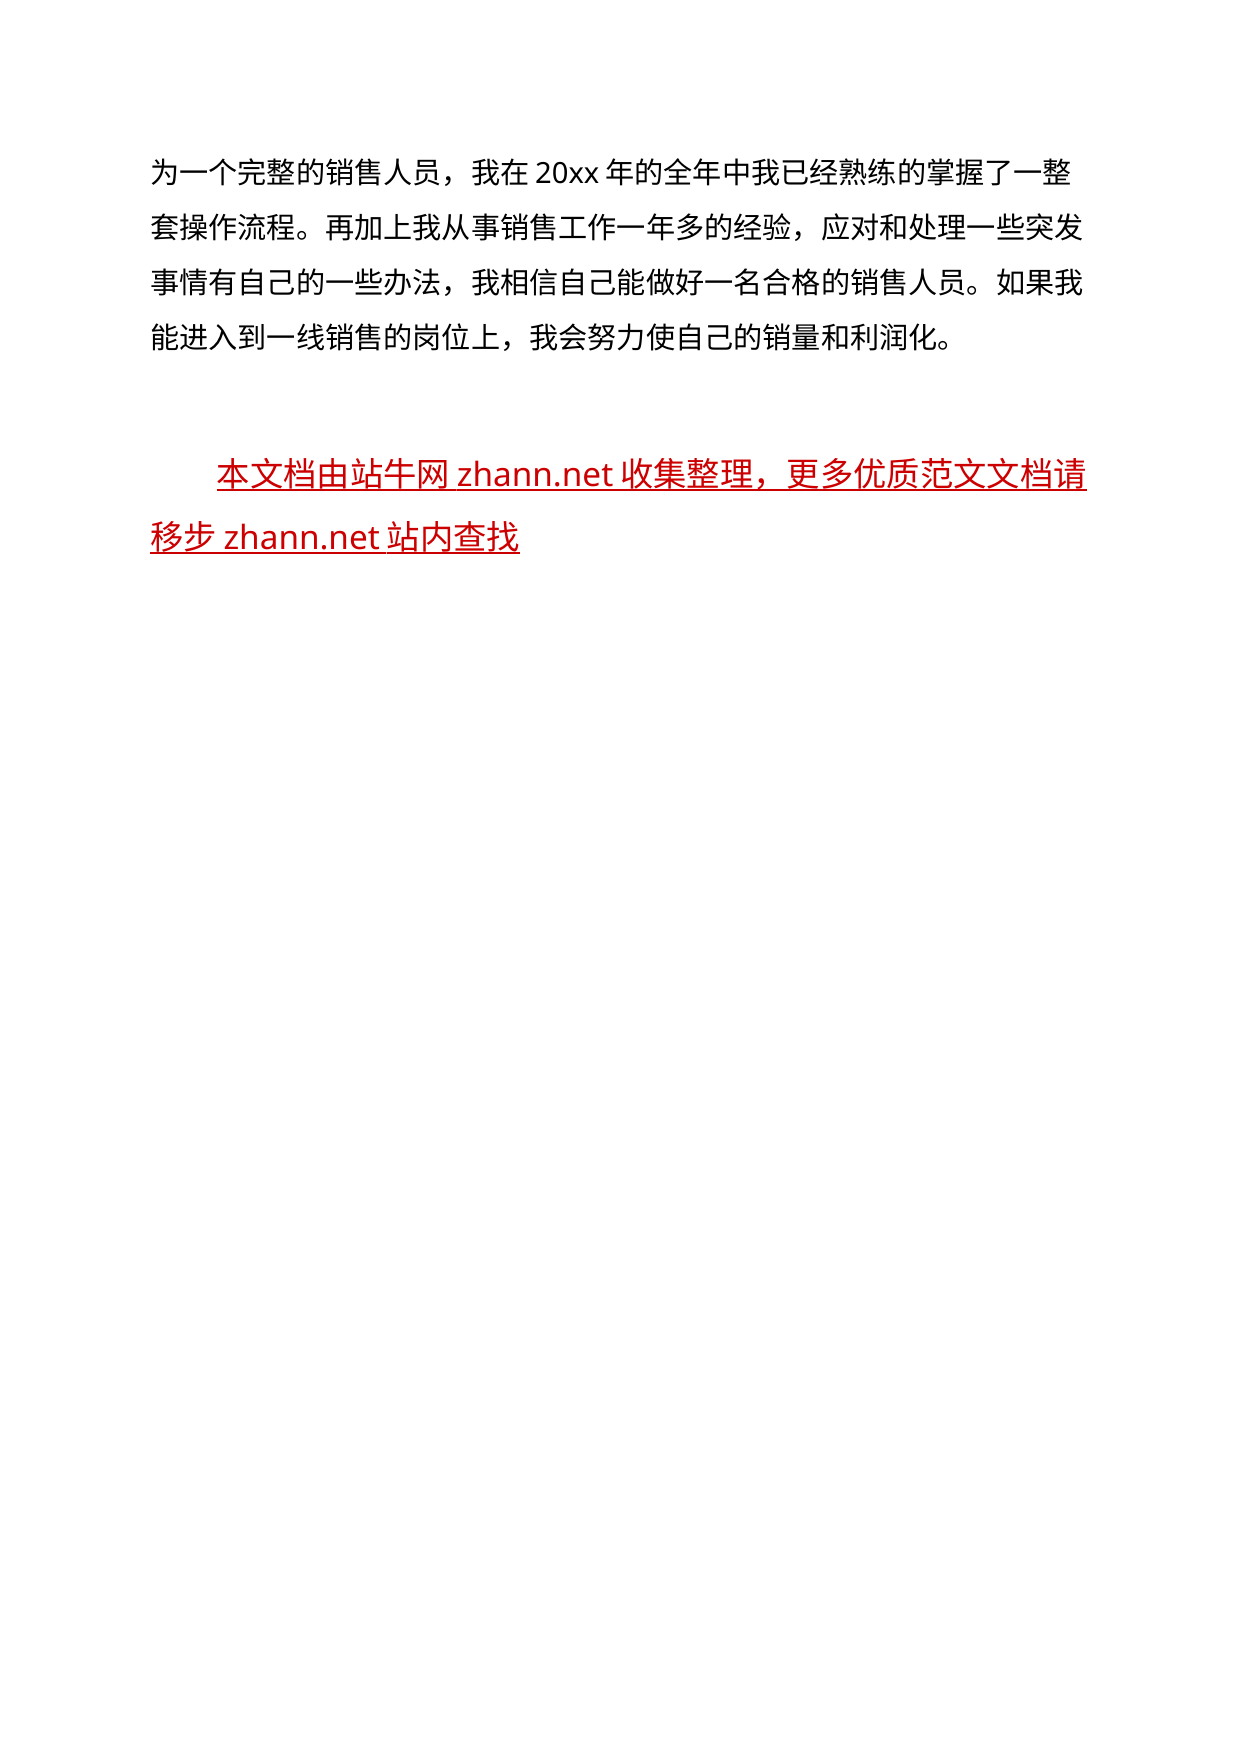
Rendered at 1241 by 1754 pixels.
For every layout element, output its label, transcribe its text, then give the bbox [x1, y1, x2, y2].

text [150, 150, 1090, 357]
text 本文档由站牛网zhann.net收集整理，更多优质范文文档请移步zhann.net站内查找 [150, 448, 1090, 559]
